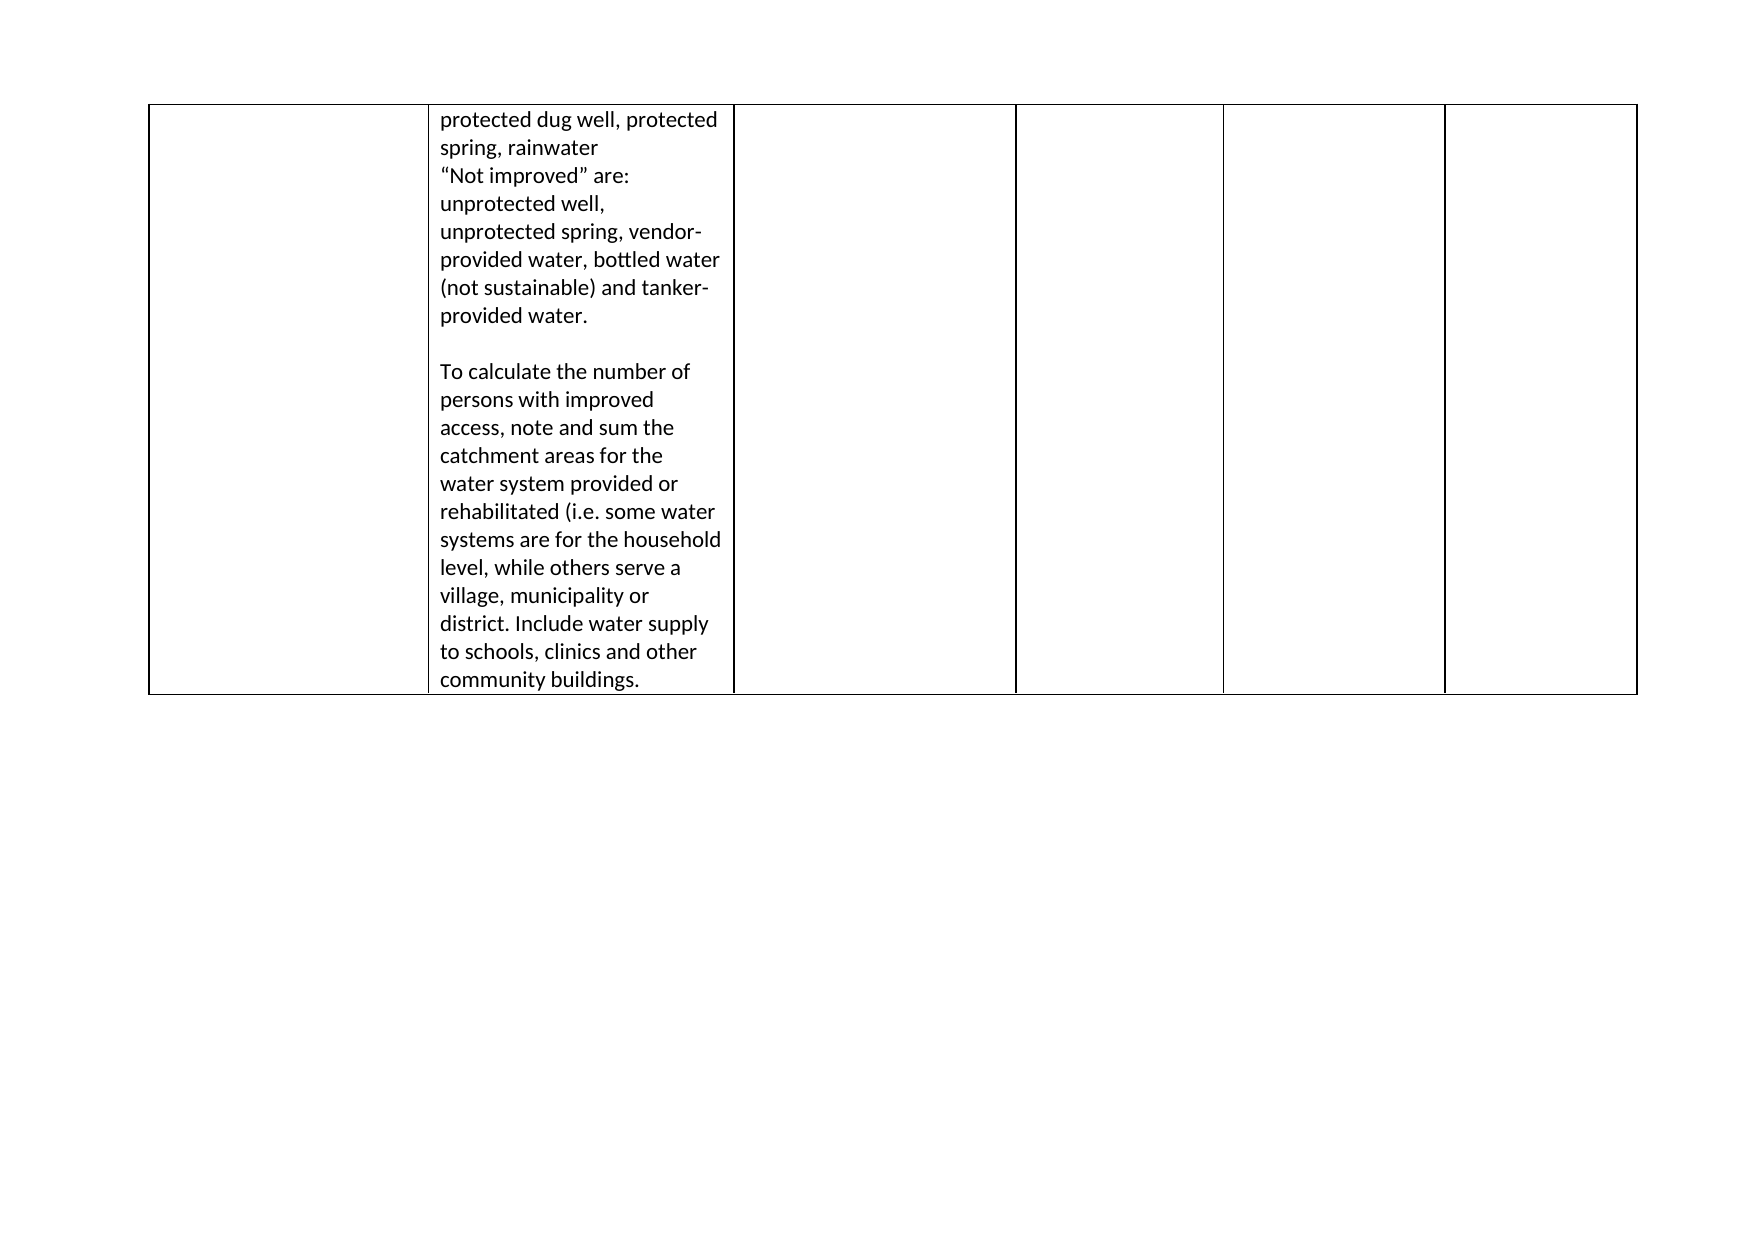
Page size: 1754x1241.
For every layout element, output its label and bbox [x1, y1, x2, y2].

table_cell [1224, 105, 1444, 693]
table_cell [1446, 105, 1636, 693]
table_cell [735, 105, 1015, 693]
table_cell [150, 105, 428, 693]
table_cell [1017, 105, 1223, 693]
table_cell [429, 105, 733, 693]
